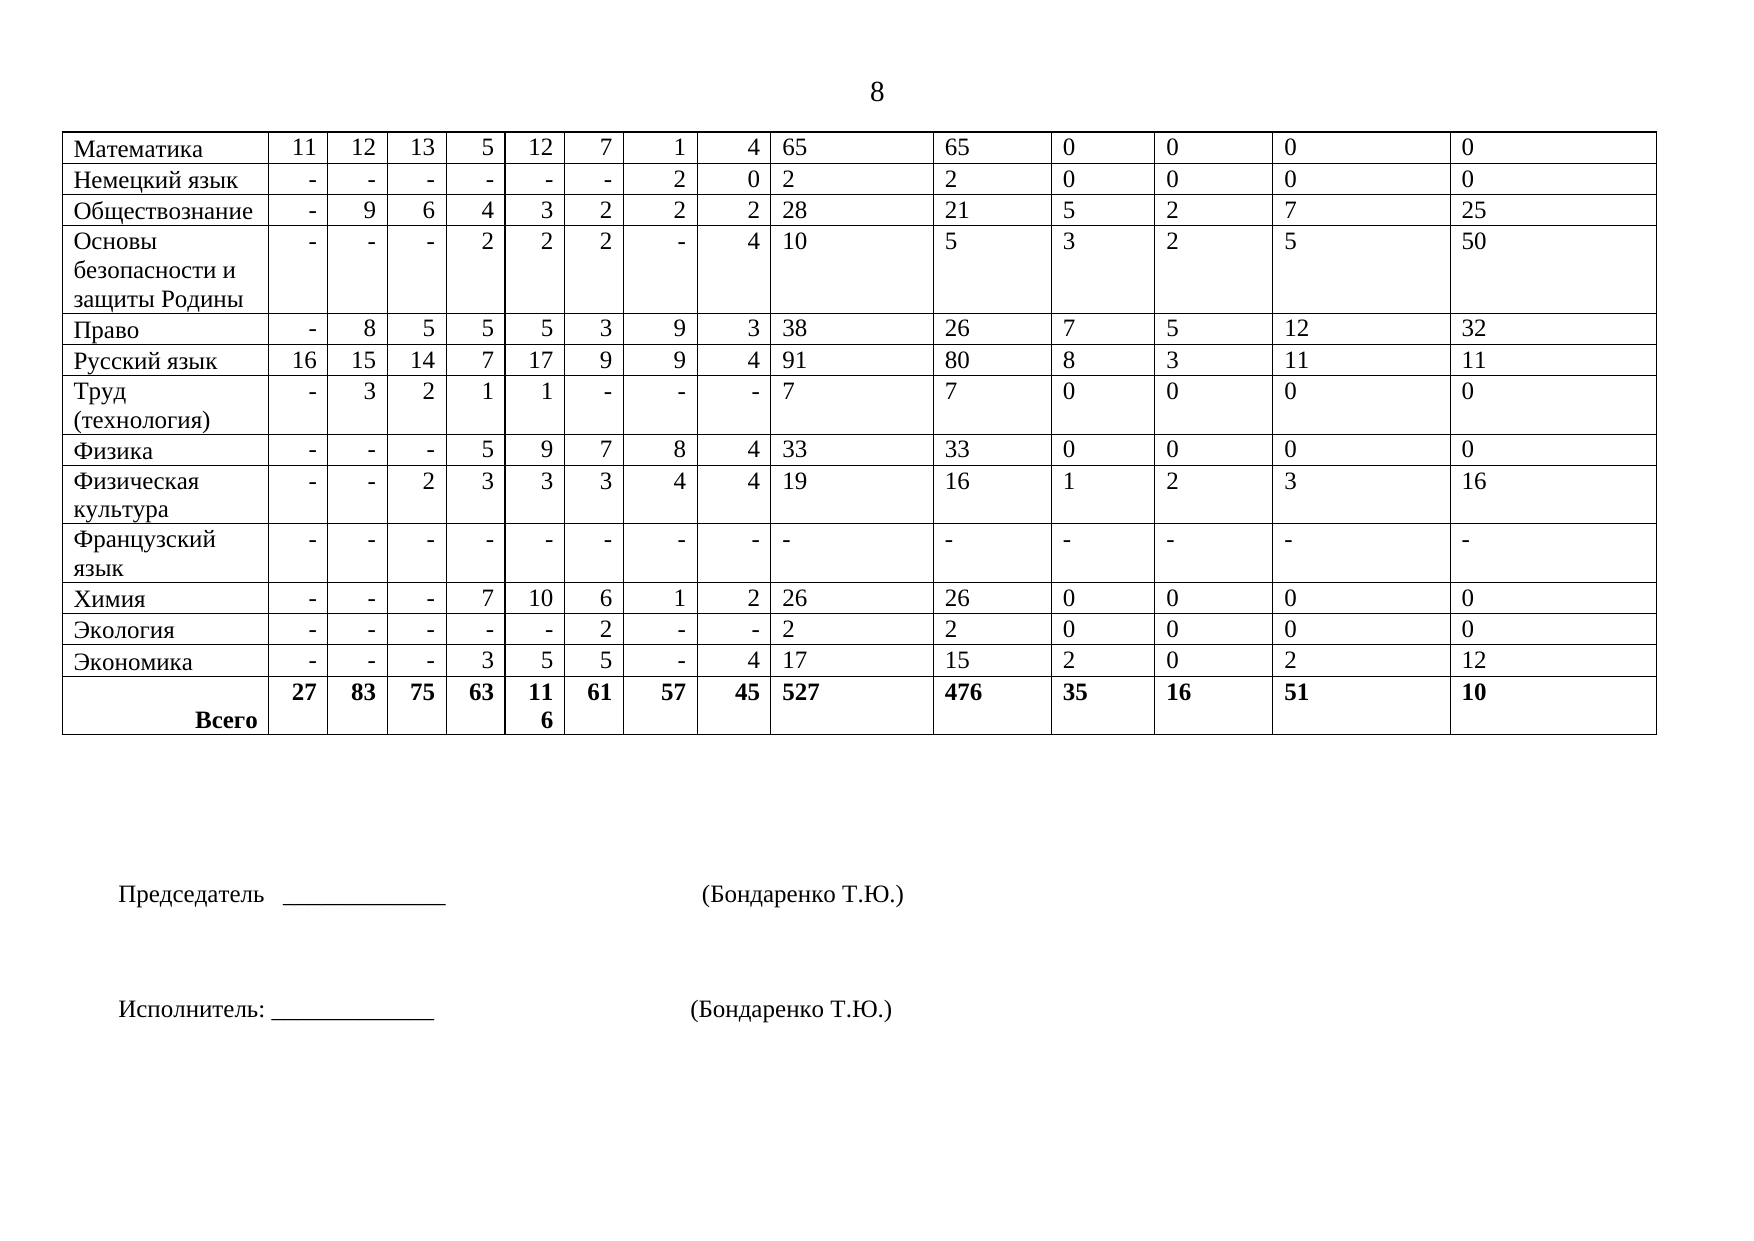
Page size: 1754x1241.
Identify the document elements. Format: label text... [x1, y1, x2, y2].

table_cell 0 [1451, 435, 1656, 465]
table_cell 13 [388, 133, 446, 163]
table_cell 8 [624, 435, 697, 465]
table_cell 27 [269, 677, 327, 734]
table_cell - [269, 164, 327, 194]
table_cell 16 [1451, 466, 1656, 523]
table_cell 11 [1451, 345, 1656, 375]
table_cell - [388, 164, 446, 194]
table_cell 32 [1451, 314, 1656, 344]
table_cell 26 [934, 583, 1051, 613]
table_cell 7 [771, 376, 933, 433]
table_cell Труд (технология) [63, 376, 268, 433]
table_cell 45 [698, 677, 770, 734]
table_cell 3 [506, 195, 564, 225]
table_cell 0 [1155, 376, 1272, 433]
table_cell 0 [1052, 614, 1154, 644]
table_cell 2 [1052, 645, 1154, 676]
table_cell 2 [698, 583, 770, 613]
table_cell Обществознание [63, 195, 268, 225]
table_cell - [269, 314, 327, 344]
table_cell 3 [1155, 345, 1272, 375]
table_cell 0 [698, 164, 770, 194]
table_cell 3 [1052, 226, 1154, 312]
table_cell 7 [565, 435, 623, 465]
table_cell 61 [565, 677, 623, 734]
table_cell 2 [565, 195, 623, 225]
table_cell 12 [328, 133, 387, 163]
table_cell 91 [771, 345, 933, 375]
table_cell - [624, 226, 697, 312]
table_cell - [624, 524, 697, 582]
table_cell 5 [1052, 195, 1154, 225]
table_cell 0 [1451, 614, 1656, 644]
table_cell 0 [1273, 435, 1450, 465]
table_cell 5 [388, 314, 446, 344]
table_cell - [447, 524, 504, 582]
table_cell - [1052, 524, 1154, 582]
table_cell 26 [771, 583, 933, 613]
table_cell - [328, 645, 387, 676]
table_cell - [388, 226, 446, 312]
table_cell 5 [447, 133, 504, 163]
table_cell 0 [1052, 435, 1154, 465]
table_cell Основы безопасности и защиты Родины [63, 226, 268, 312]
table_cell 527 [771, 677, 933, 734]
table_cell - [506, 524, 564, 582]
table_cell Экология [63, 614, 268, 644]
table_cell 38 [771, 314, 933, 344]
table_cell - [506, 614, 564, 644]
table_cell 10 [771, 226, 933, 312]
table_cell - [388, 435, 446, 465]
table_cell 0 [1273, 376, 1450, 433]
table_cell Физика [63, 435, 268, 465]
table_cell - [388, 614, 446, 644]
table_cell 2 [565, 614, 623, 644]
table_cell 0 [1052, 583, 1154, 613]
table_cell 3 [565, 314, 623, 344]
table_cell 19 [771, 466, 933, 523]
table_cell 5 [506, 314, 564, 344]
table_cell - [269, 583, 327, 613]
table_cell - [565, 524, 623, 582]
table_cell 9 [565, 345, 623, 375]
table_cell 65 [771, 133, 933, 163]
table_cell 7 [447, 583, 504, 613]
table_cell 11 [1273, 345, 1450, 375]
table_cell 33 [934, 435, 1051, 465]
table_cell 2 [388, 376, 446, 433]
table_cell 65 [934, 133, 1051, 163]
table_cell 2 [624, 195, 697, 225]
table_cell 12 [506, 133, 564, 163]
table_cell 4 [698, 435, 770, 465]
table_cell 3 [506, 466, 564, 523]
table_cell 26 [934, 314, 1051, 344]
table_cell 5 [506, 645, 564, 676]
table_cell 0 [1155, 435, 1272, 465]
table_cell - [624, 614, 697, 644]
table_cell - [565, 164, 623, 194]
table_cell 10 [506, 583, 564, 613]
table_cell 2 [771, 614, 933, 644]
text Исполнитель: _____________ (Бондаренко Т.Ю.) [118, 994, 1636, 1023]
table_cell 3 [698, 314, 770, 344]
table_cell - [447, 614, 504, 644]
table_cell 2 [1155, 226, 1272, 312]
table_cell 0 [1052, 376, 1154, 433]
table_cell 5 [1273, 226, 1450, 312]
table_cell 2 [1155, 466, 1272, 523]
table_cell 12 [1451, 645, 1656, 676]
table_cell Физическая культура [63, 466, 268, 523]
table_cell - [1155, 524, 1272, 582]
table_cell - [269, 524, 327, 582]
table_cell 3 [447, 466, 504, 523]
table_cell 57 [624, 677, 697, 734]
table_cell Математика [63, 133, 268, 163]
table_cell 0 [1451, 376, 1656, 433]
table_cell 7 [1052, 314, 1154, 344]
table_cell 0 [1451, 133, 1656, 163]
table_cell 6 [388, 195, 446, 225]
table_cell 14 [388, 345, 446, 375]
table_cell 50 [1451, 226, 1656, 312]
table_cell - [447, 164, 504, 194]
table_cell 4 [698, 345, 770, 375]
table_cell 116 [506, 677, 564, 734]
table_cell 0 [1052, 164, 1154, 194]
table_cell - [328, 435, 387, 465]
table_cell 9 [624, 314, 697, 344]
table_cell - [388, 583, 446, 613]
text Председатель _____________ (Бондаренко Т.Ю.) [118, 879, 1636, 908]
table_cell - [698, 614, 770, 644]
table_cell - [506, 164, 564, 194]
table_cell - [388, 524, 446, 582]
table_cell 63 [447, 677, 504, 734]
table_cell 7 [565, 133, 623, 163]
table_cell 35 [1052, 677, 1154, 734]
table_cell 0 [1155, 645, 1272, 676]
table_cell 4 [447, 195, 504, 225]
table_cell 0 [1451, 164, 1656, 194]
table_cell - [934, 524, 1051, 582]
table_cell 2 [934, 164, 1051, 194]
table_cell 2 [565, 226, 623, 312]
table_cell - [269, 614, 327, 644]
table_cell 0 [1155, 583, 1272, 613]
table_cell 4 [698, 226, 770, 312]
table_cell - [328, 226, 387, 312]
table_cell Русский язык [63, 345, 268, 375]
table_cell 3 [447, 645, 504, 676]
table_cell 2 [447, 226, 504, 312]
table_cell 4 [624, 466, 697, 523]
table_cell 5 [447, 435, 504, 465]
table_cell 2 [1273, 645, 1450, 676]
table_cell 2 [934, 614, 1051, 644]
table_cell 0 [1155, 164, 1272, 194]
table_cell 4 [698, 466, 770, 523]
table_cell - [328, 466, 387, 523]
table_cell 3 [1273, 466, 1450, 523]
table_cell 0 [1451, 583, 1656, 613]
table_cell 12 [1273, 314, 1450, 344]
table_cell 7 [934, 376, 1051, 433]
table_cell 4 [698, 133, 770, 163]
table_cell 3 [565, 466, 623, 523]
table_cell Экономика [63, 645, 268, 676]
table_cell 1 [506, 376, 564, 433]
table_cell 8 [1052, 345, 1154, 375]
table_cell 83 [328, 677, 387, 734]
table_cell Немецкий язык [63, 164, 268, 194]
table_cell - [388, 645, 446, 676]
table_cell 5 [934, 226, 1051, 312]
table_cell - [269, 376, 327, 433]
table_cell 7 [447, 345, 504, 375]
table_cell 0 [1155, 614, 1272, 644]
table_cell - [624, 645, 697, 676]
table_cell - [565, 376, 623, 433]
table_cell 1 [624, 583, 697, 613]
table_cell 1 [1052, 466, 1154, 523]
table_cell 2 [624, 164, 697, 194]
table_cell 0 [1273, 164, 1450, 194]
table_cell - [328, 164, 387, 194]
table_cell Право [63, 314, 268, 344]
table_cell 2 [698, 195, 770, 225]
table_cell - [328, 583, 387, 613]
table_cell - [269, 466, 327, 523]
table_cell 7 [1273, 195, 1450, 225]
table_cell 16 [934, 466, 1051, 523]
table_cell 2 [1155, 195, 1272, 225]
table_cell 4 [698, 645, 770, 676]
table_cell 5 [1155, 314, 1272, 344]
table_cell - [269, 645, 327, 676]
table_cell Всего [63, 677, 268, 734]
table_cell - [269, 435, 327, 465]
table_cell Французский язык [63, 524, 268, 582]
table_cell 2 [771, 164, 933, 194]
table_cell 476 [934, 677, 1051, 734]
table_cell - [328, 614, 387, 644]
table_cell Химия [63, 583, 268, 613]
table_cell - [328, 524, 387, 582]
table_cell 11 [269, 133, 327, 163]
table_cell 5 [447, 314, 504, 344]
table_cell 1 [624, 133, 697, 163]
table_cell - [698, 524, 770, 582]
table_cell 51 [1273, 677, 1450, 734]
table_cell 6 [565, 583, 623, 613]
table_cell 2 [506, 226, 564, 312]
table_cell 8 [328, 314, 387, 344]
table_cell - [269, 226, 327, 312]
table_cell - [1451, 524, 1656, 582]
table_cell 5 [565, 645, 623, 676]
table_cell - [624, 376, 697, 433]
table_cell 0 [1155, 133, 1272, 163]
table_cell 10 [1451, 677, 1656, 734]
table_cell 21 [934, 195, 1051, 225]
table_cell 75 [388, 677, 446, 734]
table_cell 9 [506, 435, 564, 465]
table_cell 80 [934, 345, 1051, 375]
table_cell 25 [1451, 195, 1656, 225]
table_cell 33 [771, 435, 933, 465]
table_cell 2 [388, 466, 446, 523]
table_cell - [698, 376, 770, 433]
table_cell 16 [269, 345, 327, 375]
table_cell 0 [1273, 614, 1450, 644]
table_cell 0 [1273, 133, 1450, 163]
table_cell 0 [1052, 133, 1154, 163]
table_cell - [1273, 524, 1450, 582]
table_cell 17 [506, 345, 564, 375]
table_cell 9 [328, 195, 387, 225]
table_cell 1 [447, 376, 504, 433]
table_cell 3 [328, 376, 387, 433]
table_cell 0 [1273, 583, 1450, 613]
table_cell - [269, 195, 327, 225]
table_cell - [771, 524, 933, 582]
table_cell 15 [328, 345, 387, 375]
table_cell 9 [624, 345, 697, 375]
table_cell 17 [771, 645, 933, 676]
table_cell 28 [771, 195, 933, 225]
table_cell 16 [1155, 677, 1272, 734]
table_cell 15 [934, 645, 1051, 676]
